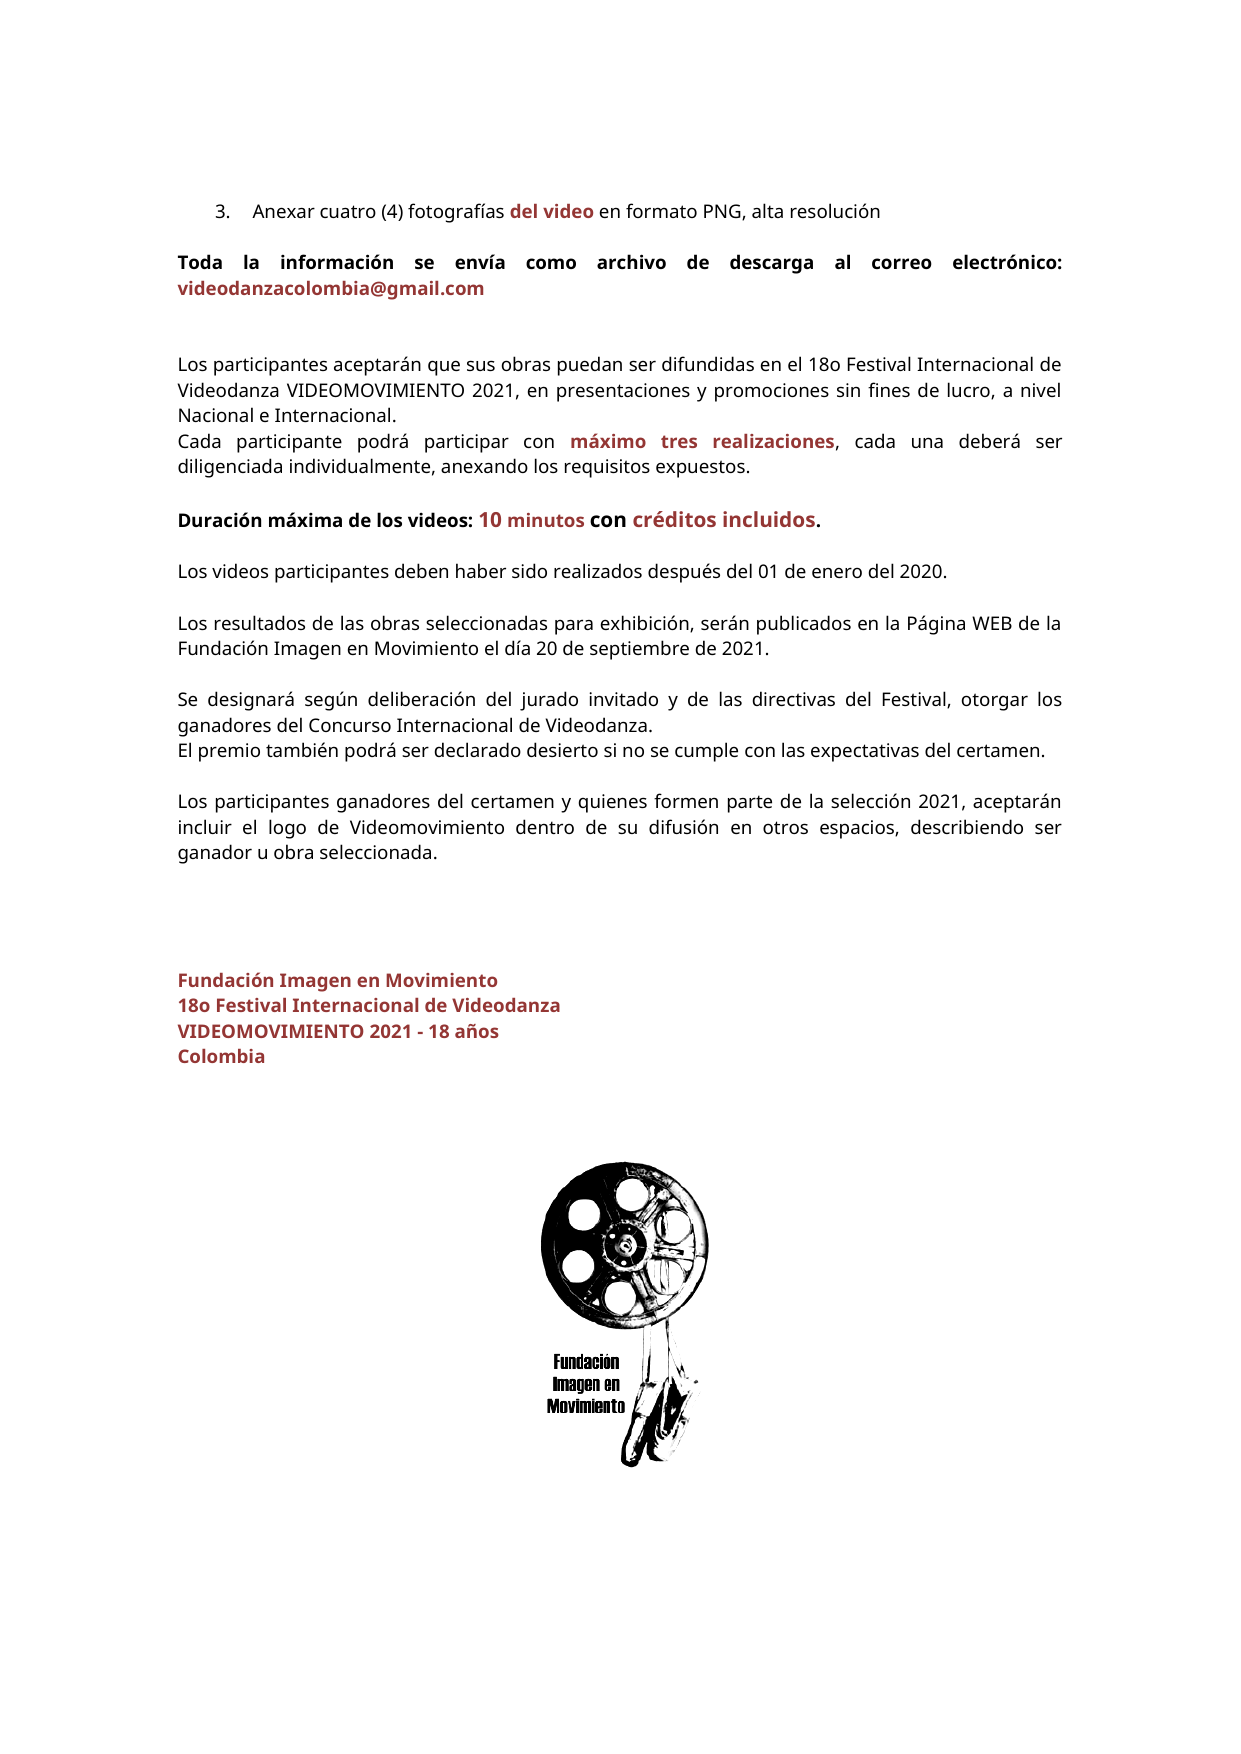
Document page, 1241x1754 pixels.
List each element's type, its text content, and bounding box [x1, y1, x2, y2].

text Los participantes aceptarán que sus obras puedan ser difundidas en el 18o Festival Internacional de Videodanza VIDEOMOVIMIENTO 2021, en presentaciones y promociones sin fines de lucro, a nivel Nacional e Internacional. [177, 352, 1063, 428]
text Colombia [177, 1044, 1063, 1069]
text Los videos participantes deben haber sido realizados después del 01 de enero del 2020. [177, 559, 1063, 584]
text Se designará según deliberación del jurado invitado y de las directivas del Festival, otorgar los ganadores del Concurso Internacional de Videodanza. [177, 686, 1063, 737]
text Fundación Imagen en Movimiento [177, 967, 1063, 993]
text El premio también podrá ser declarado desierto si no se cumple con las expectativas del certamen. [177, 737, 1063, 763]
list Anexar cuatro (4) fotografías del video en formato PNG, alta resolución [215, 199, 1063, 224]
text Toda la información se envía como archivo de descarga al correo electrónico: videodanzacolombia@gmail.com [177, 250, 1063, 301]
text Duración máxima de los videos: 10 minutos con créditos incluidos. [177, 505, 1063, 533]
text 18o Festival Internacional de Videodanza [177, 993, 1063, 1018]
text VIDEOMOVIMIENTO 2021 - 18 años [177, 1018, 1063, 1044]
text Los participantes ganadores del certamen y quienes formen parte de la selección 2021, aceptarán incluir el logo de Videomovimiento dentro de su difusión en otros espacios, describiendo ser ganador u obra seleccionada. [177, 788, 1063, 865]
text Los resultados de las obras seleccionadas para exhibición, serán publicados en la Página WEB de la Fundación Imagen en Movimiento el día 20 de septiembre de 2021. [177, 610, 1063, 661]
text Cada participante podrá participar con máximo tres realizaciones, cada una deberá ser diligenciada individualmente, anexando los requisitos expuestos. [177, 428, 1063, 479]
